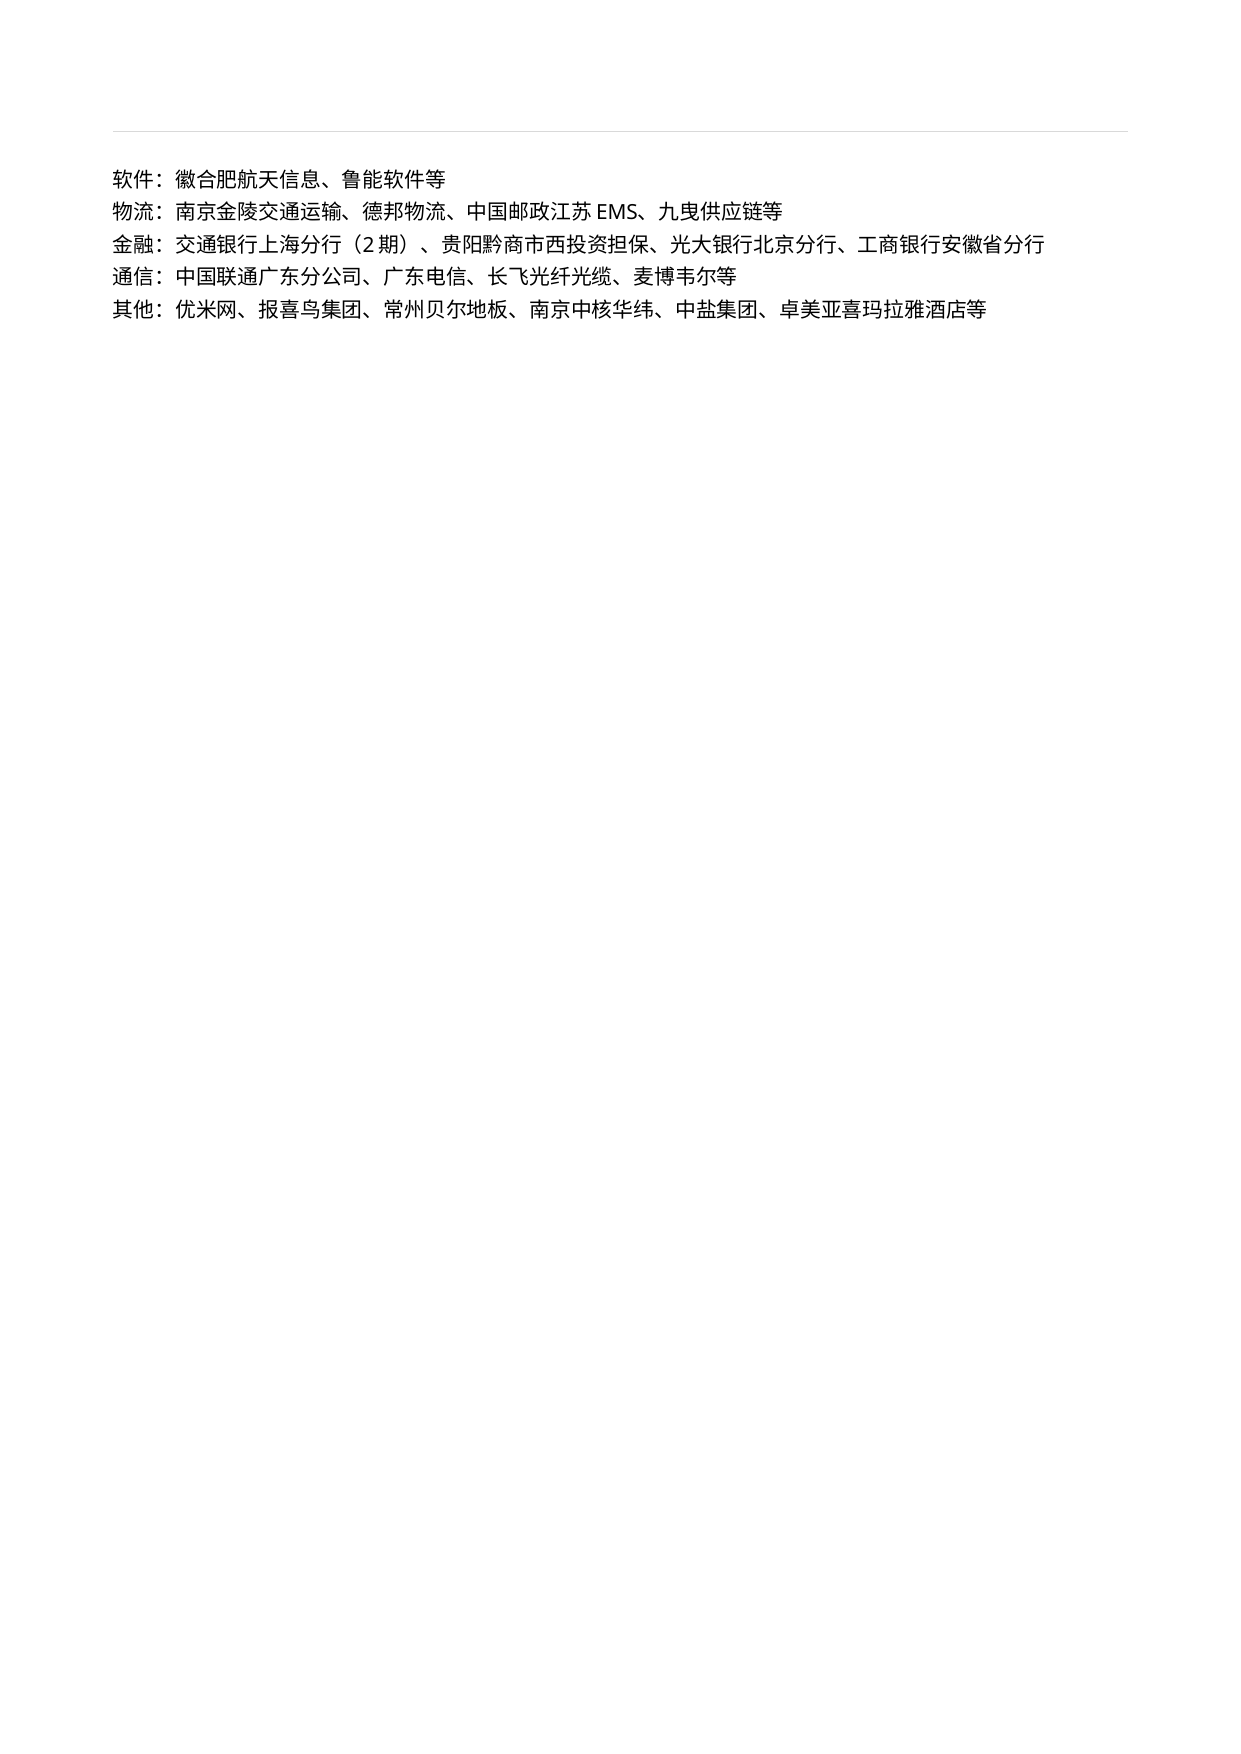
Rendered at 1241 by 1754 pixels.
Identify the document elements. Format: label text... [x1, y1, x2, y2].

text 金融：交通银行上海分行（2期）、贵阳黔商市西投资担保、光大银行北京分行、工商银行安徽省分行 [112, 227, 1128, 259]
text 通信：中国联通广东分公司、广东电信、长飞光纤光缆、麦博韦尔等 [112, 259, 1128, 292]
text 软件：徽合肥航天信息、鲁能软件等 [112, 162, 1128, 194]
text 物流：南京金陵交通运输、德邦物流、中国邮政江苏EMS、九曳供应链等 [112, 194, 1128, 227]
text 其他：优米网、报喜鸟集团、常州贝尔地板、南京中核华纬、中盐集团、卓美亚喜玛拉雅酒店等 [112, 292, 1128, 324]
